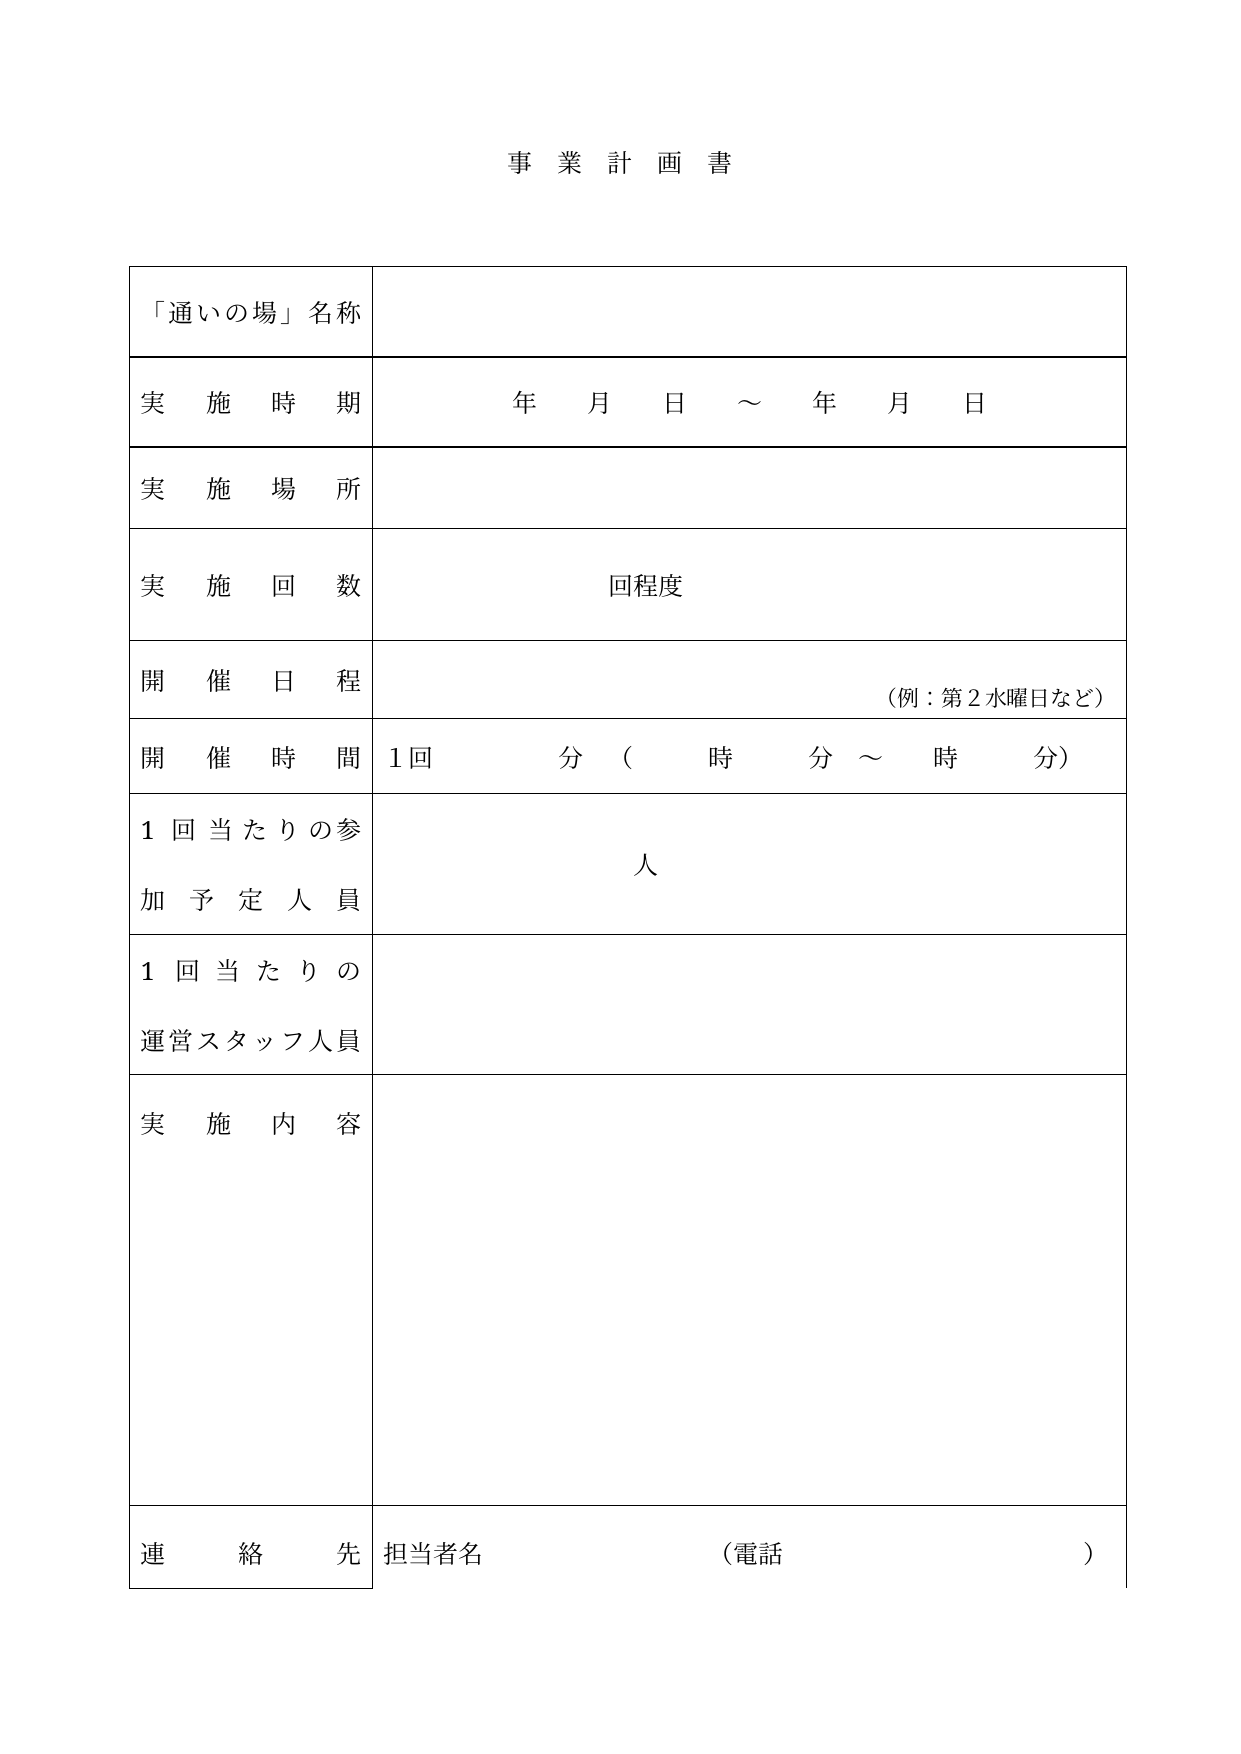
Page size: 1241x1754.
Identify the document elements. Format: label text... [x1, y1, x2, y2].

table_cell 実施回数 [130, 529, 372, 640]
table_cell 1回当たりの参加予定人員 [130, 794, 372, 934]
table_cell 実施時期 [130, 358, 372, 446]
table_cell 実施場所 [130, 448, 372, 527]
table_cell （例：第２水曜日など） [373, 641, 1126, 718]
table_cell 連絡先 [130, 1506, 372, 1588]
table_cell 年 月 日 ～ 年 月 日 [373, 358, 1126, 446]
table_header [373, 267, 1126, 356]
table_cell [373, 935, 1126, 1074]
text 事 業 計 画 書 [118, 127, 1122, 196]
table_cell 実施内容 [130, 1075, 372, 1504]
table_cell 開催時間 [130, 719, 372, 793]
table_cell 人 [373, 794, 1126, 934]
table_cell １回 分 （ 時 分 ～ 時 分） [373, 719, 1126, 793]
table_cell 開催日程 [130, 641, 372, 718]
table_cell 回程度 [373, 529, 1126, 640]
table_cell [373, 448, 1126, 527]
table_cell [373, 1075, 1126, 1504]
table_cell 担当者名 （電話 ） [373, 1506, 1126, 1588]
table_cell 1回当たりの 運営スタッフ人員 [130, 935, 372, 1074]
table_header 「通いの場」名称 [130, 267, 372, 356]
